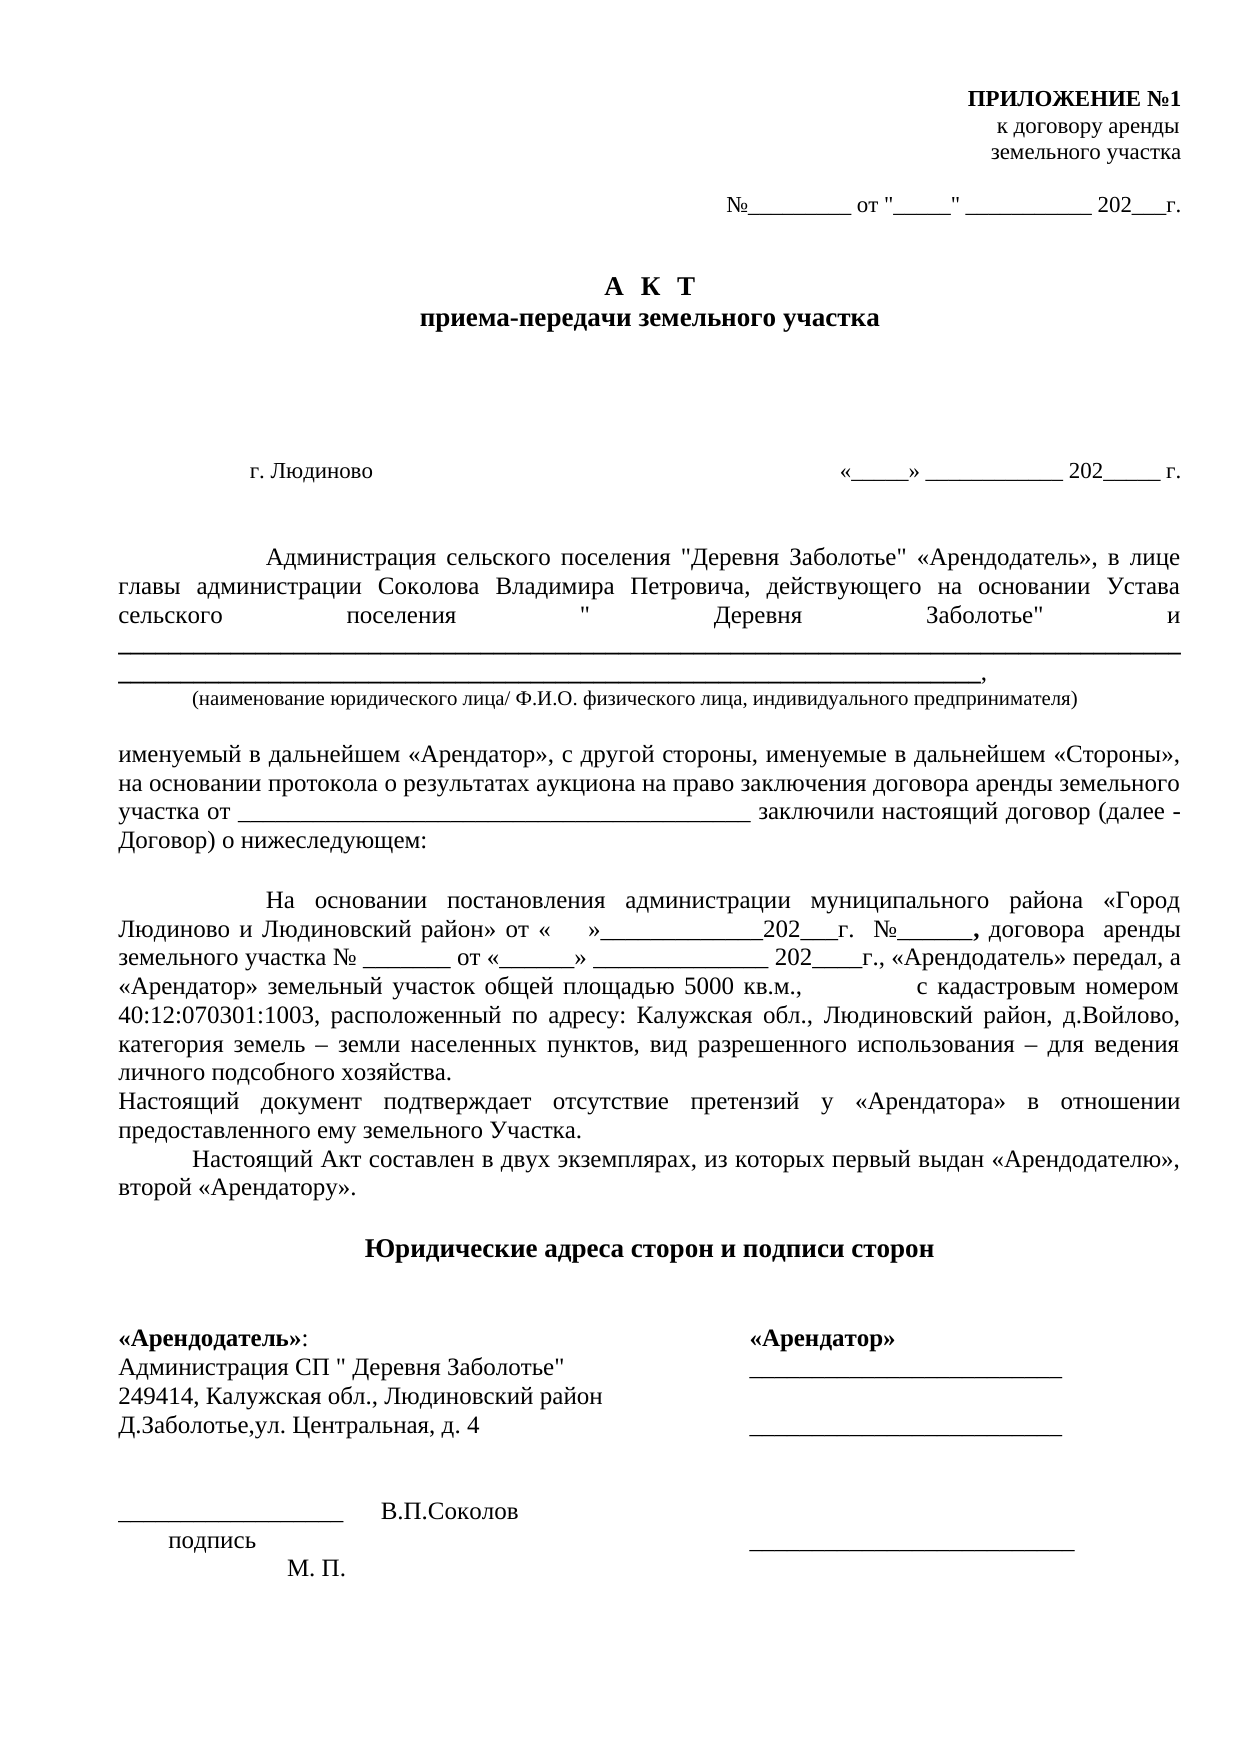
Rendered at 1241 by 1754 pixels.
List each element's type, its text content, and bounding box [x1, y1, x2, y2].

text к договору аренды земельного участка [118, 112, 1181, 164]
table_header «Арендатор» _________________________ _________________________ __________________________ [738, 1295, 1240, 1630]
text Настоящий документ подтверждает отсутствие претензий у «Арендатора» в отношении предоставленного ему земельного Участка. [118, 1086, 1181, 1144]
text Юридические адреса сторон и подписи сторон [118, 1232, 1181, 1263]
text именуемый в дальнейшем «Арендатор», с другой стороны, именуемые в дальнейшем «Стороны», на основании протокола о результатах аукциона на право заключения договора аренды земельного участка от _________________________________________ заключили настоящий договор (далее - Договор) о нижеследующем: [118, 739, 1181, 854]
text ПРИЛОЖЕНИЕ №1 [118, 85, 1181, 112]
text На основании постановления администрации муниципального района «Город Людиново и Людиновский район» от « »_____________202___г. №______, договора аренды земельного участка № _______ от «______» ______________ 202____г., «Арендодатель» передал, а «Арендатор» земельный участок общей площадью 5000 кв.м., с кадастровым номером 40:12:070301:1003, расположенный по адресу: Калужская обл., Людиновский район, д.Войлово, категория земель – земли населенных пунктов, вид разрешенного использования – для ведения личного подсобного хозяйства. [118, 885, 1181, 1086]
table_header «Арендодатель»: Администрация СП " Деревня Заболотье" 249414, Калужская обл., Людиновский район Д.Заболотье,ул. Центральная, д. 4 __________________ В.П.Соколов подпись М. П. [107, 1295, 738, 1630]
text Администрация сельского поселения "Деревня Заболотье" «Арендодатель», в лице главы администрации Соколова Владимира Петровича, действующего на основании Устава сельского поселения " Деревня Заболотье" и __________________________________________________________________________________________________________________________________________________________, [118, 654, 1181, 686]
text Настоящий Акт составлен в двух экземплярах, из которых первый выдан «Арендодателю», второй «Арендатору». [118, 1144, 1181, 1201]
text (наименование юридического лица/ Ф.И.О. физического лица, индивидуального предпринимателя) [118, 686, 1181, 710]
text г. Людиново «_____» ____________ 202_____ г. [118, 457, 1181, 483]
text №_________ от "_____" ___________ 202___г. [118, 191, 1181, 217]
text АКТ [118, 270, 1181, 301]
text Администрация сельского поселения "Деревня Заболотье" «Арендодатель», в лице главы администрации Соколова Владимира Петровича, действующего на основании Устава сельского поселения " Деревня Заболотье" и __________________________________________________________________________________________________________________________________________________________, [118, 542, 1181, 653]
text приема-передачи земельного участка [118, 301, 1181, 332]
